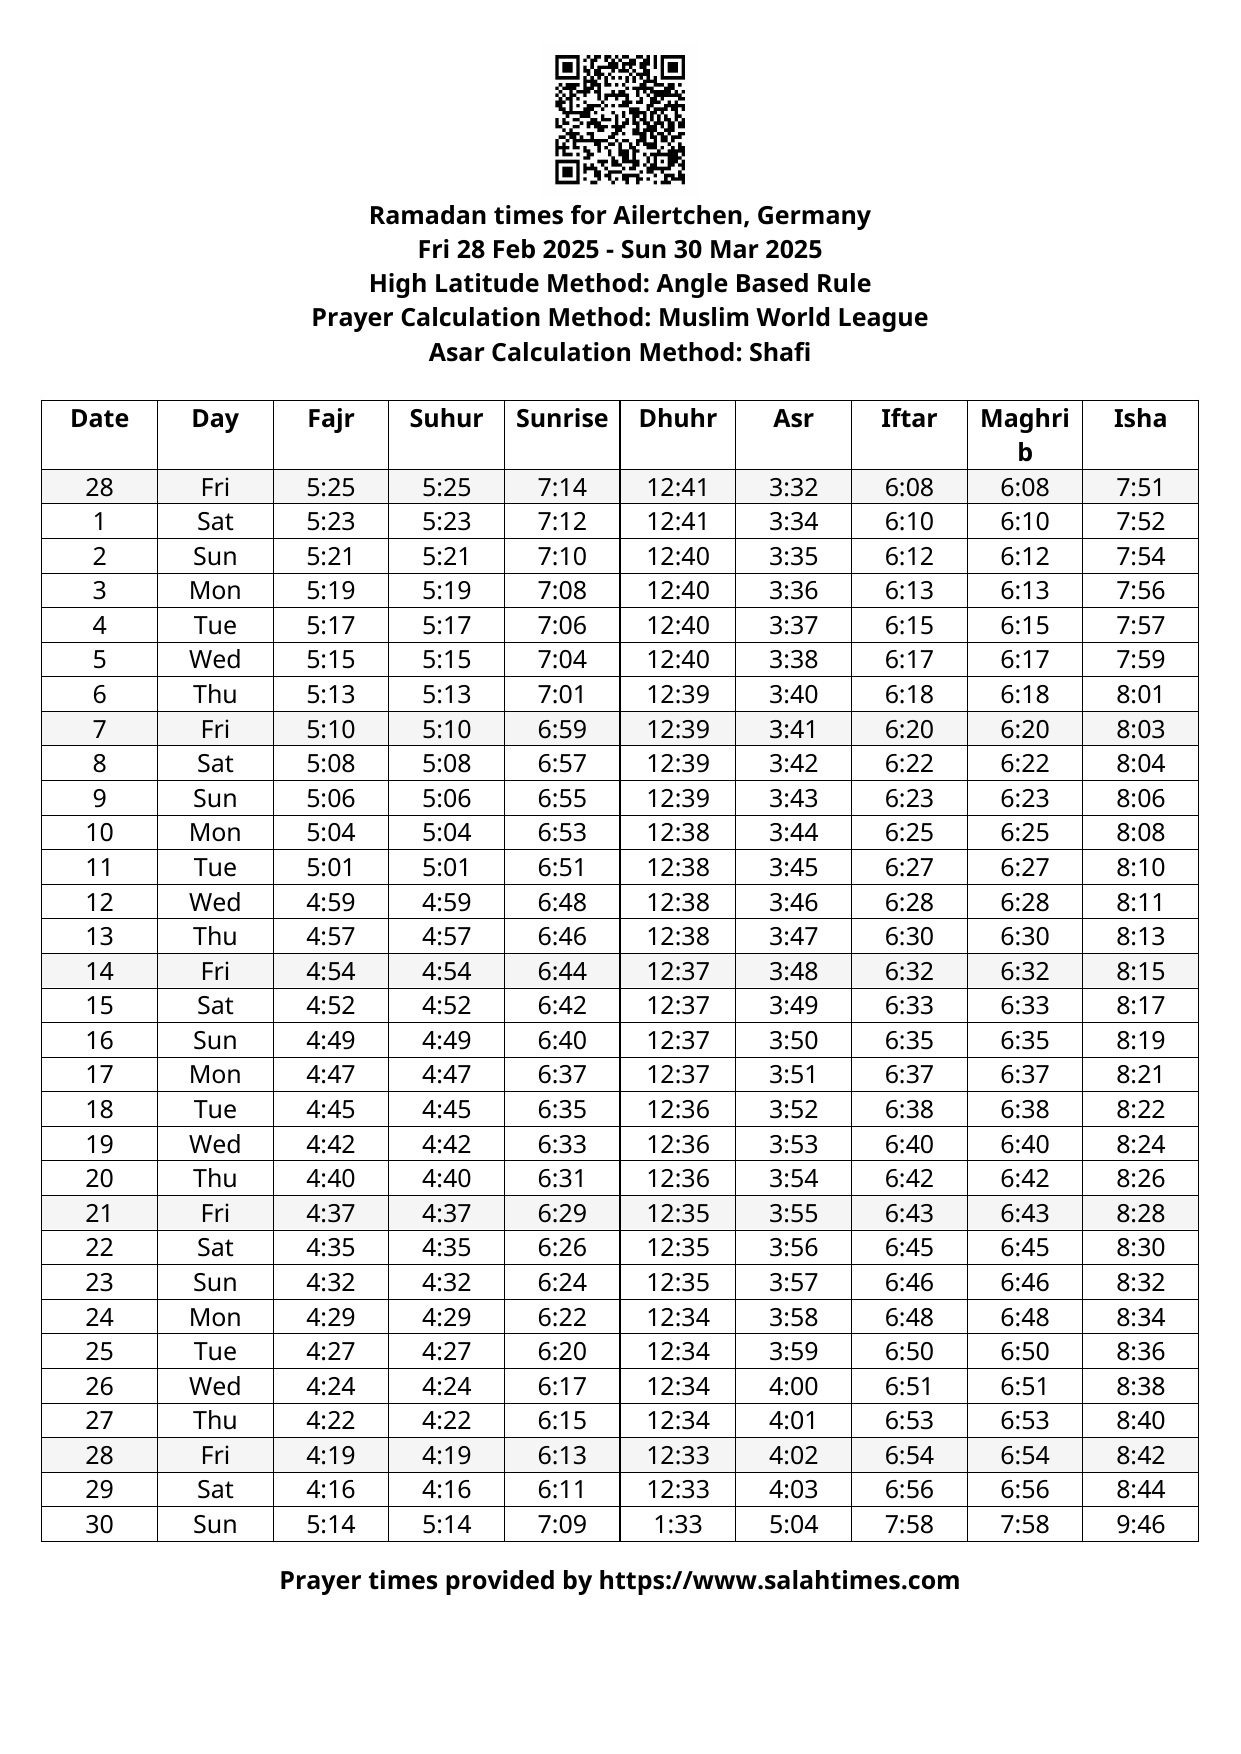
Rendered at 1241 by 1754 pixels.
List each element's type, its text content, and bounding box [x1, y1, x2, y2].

table_cell 6:42 [968, 1161, 1082, 1195]
table_cell 6:12 [852, 539, 967, 572]
table_cell Tue [158, 1092, 273, 1126]
table_cell Fri [158, 470, 273, 503]
table_cell 7:58 [852, 1507, 967, 1541]
table_cell 12:41 [621, 470, 735, 503]
table_cell Fri [158, 1196, 273, 1229]
table_cell 10 [42, 816, 157, 849]
table_header Maghrib [968, 401, 1082, 469]
table_cell 6 [42, 677, 157, 711]
table_cell 7:57 [1083, 608, 1198, 642]
table_cell 12:38 [621, 919, 735, 953]
table_header Dhuhr [621, 401, 735, 469]
table_cell 4:27 [389, 1334, 504, 1368]
table_cell 5:14 [389, 1507, 504, 1541]
table_cell 12:35 [621, 1231, 735, 1264]
table_cell 8:30 [1083, 1231, 1198, 1264]
table_cell 6:15 [505, 1404, 619, 1437]
table_cell 6:24 [505, 1265, 619, 1299]
table_cell 2 [42, 539, 157, 572]
table_cell 8:17 [1083, 989, 1198, 1022]
table_cell Wed [158, 1369, 273, 1402]
table_cell 7:10 [505, 539, 619, 572]
table_cell 7:06 [505, 608, 619, 642]
table_cell 3:34 [736, 504, 851, 538]
table_cell 5:15 [389, 643, 504, 676]
table_cell 5:10 [274, 712, 388, 745]
table_cell 6:13 [852, 574, 967, 607]
table_cell 9 [42, 781, 157, 814]
table_cell 3:43 [736, 781, 851, 814]
table_cell 7:14 [505, 470, 619, 503]
table_cell 19 [42, 1127, 157, 1160]
table_cell 6:15 [852, 608, 967, 642]
table_cell 6:12 [968, 539, 1082, 572]
table_cell Sun [158, 1265, 273, 1299]
table_cell 6:51 [852, 1369, 967, 1402]
table_cell 4:24 [274, 1369, 388, 1402]
table_cell 4:40 [274, 1161, 388, 1195]
table_cell 4:35 [389, 1231, 504, 1264]
table_cell 12:34 [621, 1300, 735, 1333]
table_cell 6:30 [968, 919, 1082, 953]
table_cell 6:10 [852, 504, 967, 538]
table_cell 5:08 [389, 746, 504, 780]
table_cell 12:40 [621, 643, 735, 676]
table_cell 4:22 [274, 1404, 388, 1437]
table_cell Thu [158, 1161, 273, 1195]
table_cell 4:32 [389, 1265, 504, 1299]
table_cell 1 [42, 504, 157, 538]
table_cell 1:33 [621, 1507, 735, 1541]
table_cell 8:38 [1083, 1369, 1198, 1402]
table_cell 6:13 [505, 1438, 619, 1472]
table_cell 3:49 [736, 989, 851, 1022]
table_cell Tue [158, 1334, 273, 1368]
table_cell 6:46 [852, 1265, 967, 1299]
table_cell 8:01 [1083, 677, 1198, 711]
table_cell Sun [158, 781, 273, 814]
table_cell 6:56 [852, 1473, 967, 1506]
table_cell 8:10 [1083, 850, 1198, 884]
table_cell 4:45 [389, 1092, 504, 1126]
text Prayer times provided by https://www.salahtimes.com [42, 1563, 1198, 1597]
table_cell 6:22 [505, 1300, 619, 1333]
table_cell 12:34 [621, 1369, 735, 1402]
table_cell 6:59 [505, 712, 619, 745]
table_cell 5:15 [274, 643, 388, 676]
table_cell Mon [158, 574, 273, 607]
table_cell 4:37 [389, 1196, 504, 1229]
table_cell 13 [42, 919, 157, 953]
table_header Iftar [852, 401, 967, 469]
table_cell 6:22 [852, 746, 967, 780]
table_cell 6:43 [968, 1196, 1082, 1229]
table_cell 12:38 [621, 850, 735, 884]
text Ramadan times for Ailertchen, Germany [42, 198, 1198, 232]
table_cell 4:52 [274, 989, 388, 1022]
table_cell 6:55 [505, 781, 619, 814]
table_cell 6:08 [852, 470, 967, 503]
table_cell 12:33 [621, 1438, 735, 1472]
table_cell 27 [42, 1404, 157, 1437]
table_header Suhur [389, 401, 504, 469]
table_cell 6:51 [505, 850, 619, 884]
table_cell 5:04 [736, 1507, 851, 1541]
table_cell 8:08 [1083, 816, 1198, 849]
table_cell 6:32 [852, 954, 967, 987]
table_cell 8:22 [1083, 1092, 1198, 1126]
table_cell 5:06 [389, 781, 504, 814]
table_cell 25 [42, 1334, 157, 1368]
table_cell 7:56 [1083, 574, 1198, 607]
table_cell 6:40 [852, 1127, 967, 1160]
table_cell 12:40 [621, 539, 735, 572]
table_cell 14 [42, 954, 157, 987]
table_cell 6:43 [852, 1196, 967, 1229]
table_cell 4:47 [389, 1058, 504, 1091]
table_cell 28 [42, 470, 157, 503]
table_cell 18 [42, 1092, 157, 1126]
table_cell 29 [42, 1473, 157, 1506]
table_cell 3:32 [736, 470, 851, 503]
table_cell 6:44 [505, 954, 619, 987]
table_cell 4:47 [274, 1058, 388, 1091]
table_cell 3:41 [736, 712, 851, 745]
table_cell 6:37 [505, 1058, 619, 1091]
table_cell 12:34 [621, 1404, 735, 1437]
table_cell 6:28 [852, 885, 967, 918]
table_cell 6:25 [968, 816, 1082, 849]
table_cell 7:51 [1083, 470, 1198, 503]
table_cell 8:19 [1083, 1023, 1198, 1057]
table_cell 4:19 [274, 1438, 388, 1472]
table_cell 7 [42, 712, 157, 745]
table_cell 7:01 [505, 677, 619, 711]
table_cell 6:30 [852, 919, 967, 953]
table_cell 8:26 [1083, 1161, 1198, 1195]
text Prayer Calculation Method: Muslim World League [42, 300, 1198, 334]
table_cell 15 [42, 989, 157, 1022]
table_cell 12:37 [621, 989, 735, 1022]
table_cell 6:33 [852, 989, 967, 1022]
table_cell Thu [158, 1404, 273, 1437]
table_cell 12:38 [621, 885, 735, 918]
table_cell 9:46 [1083, 1507, 1198, 1541]
table_cell 3:36 [736, 574, 851, 607]
table_cell 6:13 [968, 574, 1082, 607]
text Fri 28 Feb 2025 - Sun 30 Mar 2025 [42, 232, 1198, 266]
table_cell Tue [158, 850, 273, 884]
table_cell 7:59 [1083, 643, 1198, 676]
table_cell 8:42 [1083, 1438, 1198, 1472]
table_cell 5:04 [389, 816, 504, 849]
table_cell 26 [42, 1369, 157, 1402]
table_cell 6:45 [968, 1231, 1082, 1264]
table_cell 6:38 [968, 1092, 1082, 1126]
table_cell Thu [158, 919, 273, 953]
table_cell 6:42 [505, 989, 619, 1022]
table_cell 8:44 [1083, 1473, 1198, 1506]
table_cell 6:08 [968, 470, 1082, 503]
table_header Asr [736, 401, 851, 469]
table_cell 6:46 [968, 1265, 1082, 1299]
table_cell 3:47 [736, 919, 851, 953]
table_cell 4:54 [274, 954, 388, 987]
table_cell 7:54 [1083, 539, 1198, 572]
table_cell 30 [42, 1507, 157, 1541]
table_cell 4:24 [389, 1369, 504, 1402]
table_cell 5:08 [274, 746, 388, 780]
table_cell 4:27 [274, 1334, 388, 1368]
table_cell 6:50 [852, 1334, 967, 1368]
table_cell 22 [42, 1231, 157, 1264]
table_cell 5:04 [274, 816, 388, 849]
table_cell 6:40 [505, 1023, 619, 1057]
table_cell 4:01 [736, 1404, 851, 1437]
table_cell 3:58 [736, 1300, 851, 1333]
table_cell 6:57 [505, 746, 619, 780]
table_cell 8:15 [1083, 954, 1198, 987]
table_cell 5:19 [389, 574, 504, 607]
table_cell 4:40 [389, 1161, 504, 1195]
table_cell Thu [158, 677, 273, 711]
picture [542, 41, 699, 198]
table_cell 17 [42, 1058, 157, 1091]
table_cell 8:06 [1083, 781, 1198, 814]
table_cell Sat [158, 746, 273, 780]
table_cell 4:29 [274, 1300, 388, 1333]
table_header Date [42, 401, 157, 469]
table_cell Sun [158, 1507, 273, 1541]
table_cell 6:27 [852, 850, 967, 884]
table_cell 3:42 [736, 746, 851, 780]
table_cell 5 [42, 643, 157, 676]
table_cell 6:53 [505, 816, 619, 849]
table_cell 6:33 [505, 1127, 619, 1160]
table_cell 6:25 [852, 816, 967, 849]
table_cell 6:28 [968, 885, 1082, 918]
table_cell 4:57 [389, 919, 504, 953]
table_cell 7:12 [505, 504, 619, 538]
table_cell 4:00 [736, 1369, 851, 1402]
table_cell 12:39 [621, 746, 735, 780]
table_cell 6:50 [968, 1334, 1082, 1368]
table_cell 4:42 [274, 1127, 388, 1160]
table_cell 12:39 [621, 712, 735, 745]
table_cell 12:37 [621, 954, 735, 987]
table_cell 28 [42, 1438, 157, 1472]
table_cell 12:39 [621, 677, 735, 711]
table_cell 4:32 [274, 1265, 388, 1299]
table_cell Wed [158, 643, 273, 676]
table_cell 3:46 [736, 885, 851, 918]
table_cell 12:35 [621, 1265, 735, 1299]
table_cell 5:01 [274, 850, 388, 884]
table_cell 4:59 [274, 885, 388, 918]
table_header Day [158, 401, 273, 469]
table_cell 5:21 [389, 539, 504, 572]
table_cell 5:23 [274, 504, 388, 538]
table_cell 5:21 [274, 539, 388, 572]
table_cell 4:37 [274, 1196, 388, 1229]
table_cell 6:18 [852, 677, 967, 711]
table_cell 6:48 [968, 1300, 1082, 1333]
table_cell 8:04 [1083, 746, 1198, 780]
table_cell 6:31 [505, 1161, 619, 1195]
table_cell 3:51 [736, 1058, 851, 1091]
table_cell Sat [158, 504, 273, 538]
table_cell 6:35 [968, 1023, 1082, 1057]
table_cell 12:35 [621, 1196, 735, 1229]
table_cell 6:20 [852, 712, 967, 745]
table_cell 3:57 [736, 1265, 851, 1299]
table_cell 3 [42, 574, 157, 607]
table_cell 6:54 [852, 1438, 967, 1472]
table_cell 6:20 [505, 1334, 619, 1368]
table_cell 6:35 [852, 1023, 967, 1057]
table_cell 12 [42, 885, 157, 918]
table_cell 3:35 [736, 539, 851, 572]
table_cell 6:53 [968, 1404, 1082, 1437]
table_cell 8:34 [1083, 1300, 1198, 1333]
table_header Sunrise [505, 401, 619, 469]
table_cell 6:53 [852, 1404, 967, 1437]
table_cell 6:48 [505, 885, 619, 918]
table_cell Sat [158, 989, 273, 1022]
table_cell 6:22 [968, 746, 1082, 780]
table_cell 21 [42, 1196, 157, 1229]
table_cell 3:37 [736, 608, 851, 642]
table_cell 6:18 [968, 677, 1082, 711]
table_cell 6:20 [968, 712, 1082, 745]
table_cell 3:55 [736, 1196, 851, 1229]
table_cell Wed [158, 1127, 273, 1160]
table_cell 4:16 [274, 1473, 388, 1506]
table_cell 5:10 [389, 712, 504, 745]
table_cell 3:40 [736, 677, 851, 711]
table_cell 12:36 [621, 1092, 735, 1126]
table_cell 6:29 [505, 1196, 619, 1229]
table_cell 4:16 [389, 1473, 504, 1506]
table_cell 5:17 [389, 608, 504, 642]
table_cell 12:37 [621, 1023, 735, 1057]
table_cell 3:59 [736, 1334, 851, 1368]
table_cell 6:17 [505, 1369, 619, 1402]
table_cell Sat [158, 1473, 273, 1506]
table_cell 5:17 [274, 608, 388, 642]
table_cell 4:49 [389, 1023, 504, 1057]
table_cell 6:37 [968, 1058, 1082, 1091]
table_cell 8:32 [1083, 1265, 1198, 1299]
table_cell 6:40 [968, 1127, 1082, 1160]
table_cell 4:57 [274, 919, 388, 953]
table_cell 8:40 [1083, 1404, 1198, 1437]
table_cell 8:24 [1083, 1127, 1198, 1160]
table_cell Mon [158, 1058, 273, 1091]
table_cell 8:11 [1083, 885, 1198, 918]
table_cell 4:29 [389, 1300, 504, 1333]
table_cell 6:26 [505, 1231, 619, 1264]
table_cell 6:45 [852, 1231, 967, 1264]
table_cell 7:04 [505, 643, 619, 676]
table_cell 4:35 [274, 1231, 388, 1264]
table_cell 8:21 [1083, 1058, 1198, 1091]
table_cell 4:45 [274, 1092, 388, 1126]
table_cell 6:17 [968, 643, 1082, 676]
table_cell 8:36 [1083, 1334, 1198, 1368]
table_cell 12:36 [621, 1161, 735, 1195]
table_cell Sat [158, 1231, 273, 1264]
table_cell 6:33 [968, 989, 1082, 1022]
table_cell 12:33 [621, 1473, 735, 1506]
table_cell 12:38 [621, 816, 735, 849]
table_header Isha [1083, 401, 1198, 469]
table_cell 5:13 [389, 677, 504, 711]
table_cell 8:28 [1083, 1196, 1198, 1229]
table_cell 8:03 [1083, 712, 1198, 745]
table_cell 3:56 [736, 1231, 851, 1264]
table_header Fajr [274, 401, 388, 469]
table_cell 8 [42, 746, 157, 780]
table_cell 3:48 [736, 954, 851, 987]
table_cell 6:10 [968, 504, 1082, 538]
table_cell 5:25 [274, 470, 388, 503]
table_cell 6:48 [852, 1300, 967, 1333]
table_cell Wed [158, 885, 273, 918]
table_cell Fri [158, 954, 273, 987]
table_cell 6:46 [505, 919, 619, 953]
table_cell 6:37 [852, 1058, 967, 1091]
table_cell 4:49 [274, 1023, 388, 1057]
table_cell 4:22 [389, 1404, 504, 1437]
table_cell 6:56 [968, 1473, 1082, 1506]
table_cell 3:38 [736, 643, 851, 676]
table_cell 7:58 [968, 1507, 1082, 1541]
table_cell 4:54 [389, 954, 504, 987]
table_cell 6:11 [505, 1473, 619, 1506]
table_cell 24 [42, 1300, 157, 1333]
table_cell 12:41 [621, 504, 735, 538]
table_cell 12:40 [621, 608, 735, 642]
table_cell 6:23 [968, 781, 1082, 814]
table_cell Sun [158, 1023, 273, 1057]
table_cell 4:02 [736, 1438, 851, 1472]
table_cell 7:52 [1083, 504, 1198, 538]
text High Latitude Method: Angle Based Rule [42, 266, 1198, 300]
table_cell 3:53 [736, 1127, 851, 1160]
table_cell 6:23 [852, 781, 967, 814]
table_cell 5:23 [389, 504, 504, 538]
text Asar Calculation Method: Shafi [42, 334, 1198, 368]
table_cell 6:38 [852, 1092, 967, 1126]
table_cell 5:19 [274, 574, 388, 607]
table_cell 16 [42, 1023, 157, 1057]
table_cell 6:35 [505, 1092, 619, 1126]
table_cell 12:37 [621, 1058, 735, 1091]
table_cell Fri [158, 1438, 273, 1472]
table_cell 5:06 [274, 781, 388, 814]
table_cell 12:39 [621, 781, 735, 814]
table_cell Sun [158, 539, 273, 572]
table_cell 8:13 [1083, 919, 1198, 953]
table_cell 4:19 [389, 1438, 504, 1472]
table_cell 12:34 [621, 1334, 735, 1368]
table_cell 4 [42, 608, 157, 642]
table_cell 3:52 [736, 1092, 851, 1126]
table_cell 4:03 [736, 1473, 851, 1506]
table_cell 4:59 [389, 885, 504, 918]
table_cell Mon [158, 816, 273, 849]
table_cell Fri [158, 712, 273, 745]
table_cell 4:42 [389, 1127, 504, 1160]
table_cell 11 [42, 850, 157, 884]
table_cell 3:45 [736, 850, 851, 884]
table_cell 5:14 [274, 1507, 388, 1541]
table_cell Tue [158, 608, 273, 642]
table_cell 5:13 [274, 677, 388, 711]
table_cell 5:01 [389, 850, 504, 884]
table_cell 6:15 [968, 608, 1082, 642]
table_cell 4:52 [389, 989, 504, 1022]
table_cell 12:40 [621, 574, 735, 607]
table_cell 3:50 [736, 1023, 851, 1057]
table_cell Mon [158, 1300, 273, 1333]
table_cell 12:36 [621, 1127, 735, 1160]
table_cell 6:51 [968, 1369, 1082, 1402]
table_cell 6:54 [968, 1438, 1082, 1472]
table_cell 6:27 [968, 850, 1082, 884]
table_cell 20 [42, 1161, 157, 1195]
table_cell 3:54 [736, 1161, 851, 1195]
table_cell 5:25 [389, 470, 504, 503]
table_cell 23 [42, 1265, 157, 1299]
table_cell 3:44 [736, 816, 851, 849]
table_cell 7:09 [505, 1507, 619, 1541]
table_cell 6:32 [968, 954, 1082, 987]
table_cell 7:08 [505, 574, 619, 607]
table_cell 6:17 [852, 643, 967, 676]
table_cell 6:42 [852, 1161, 967, 1195]
